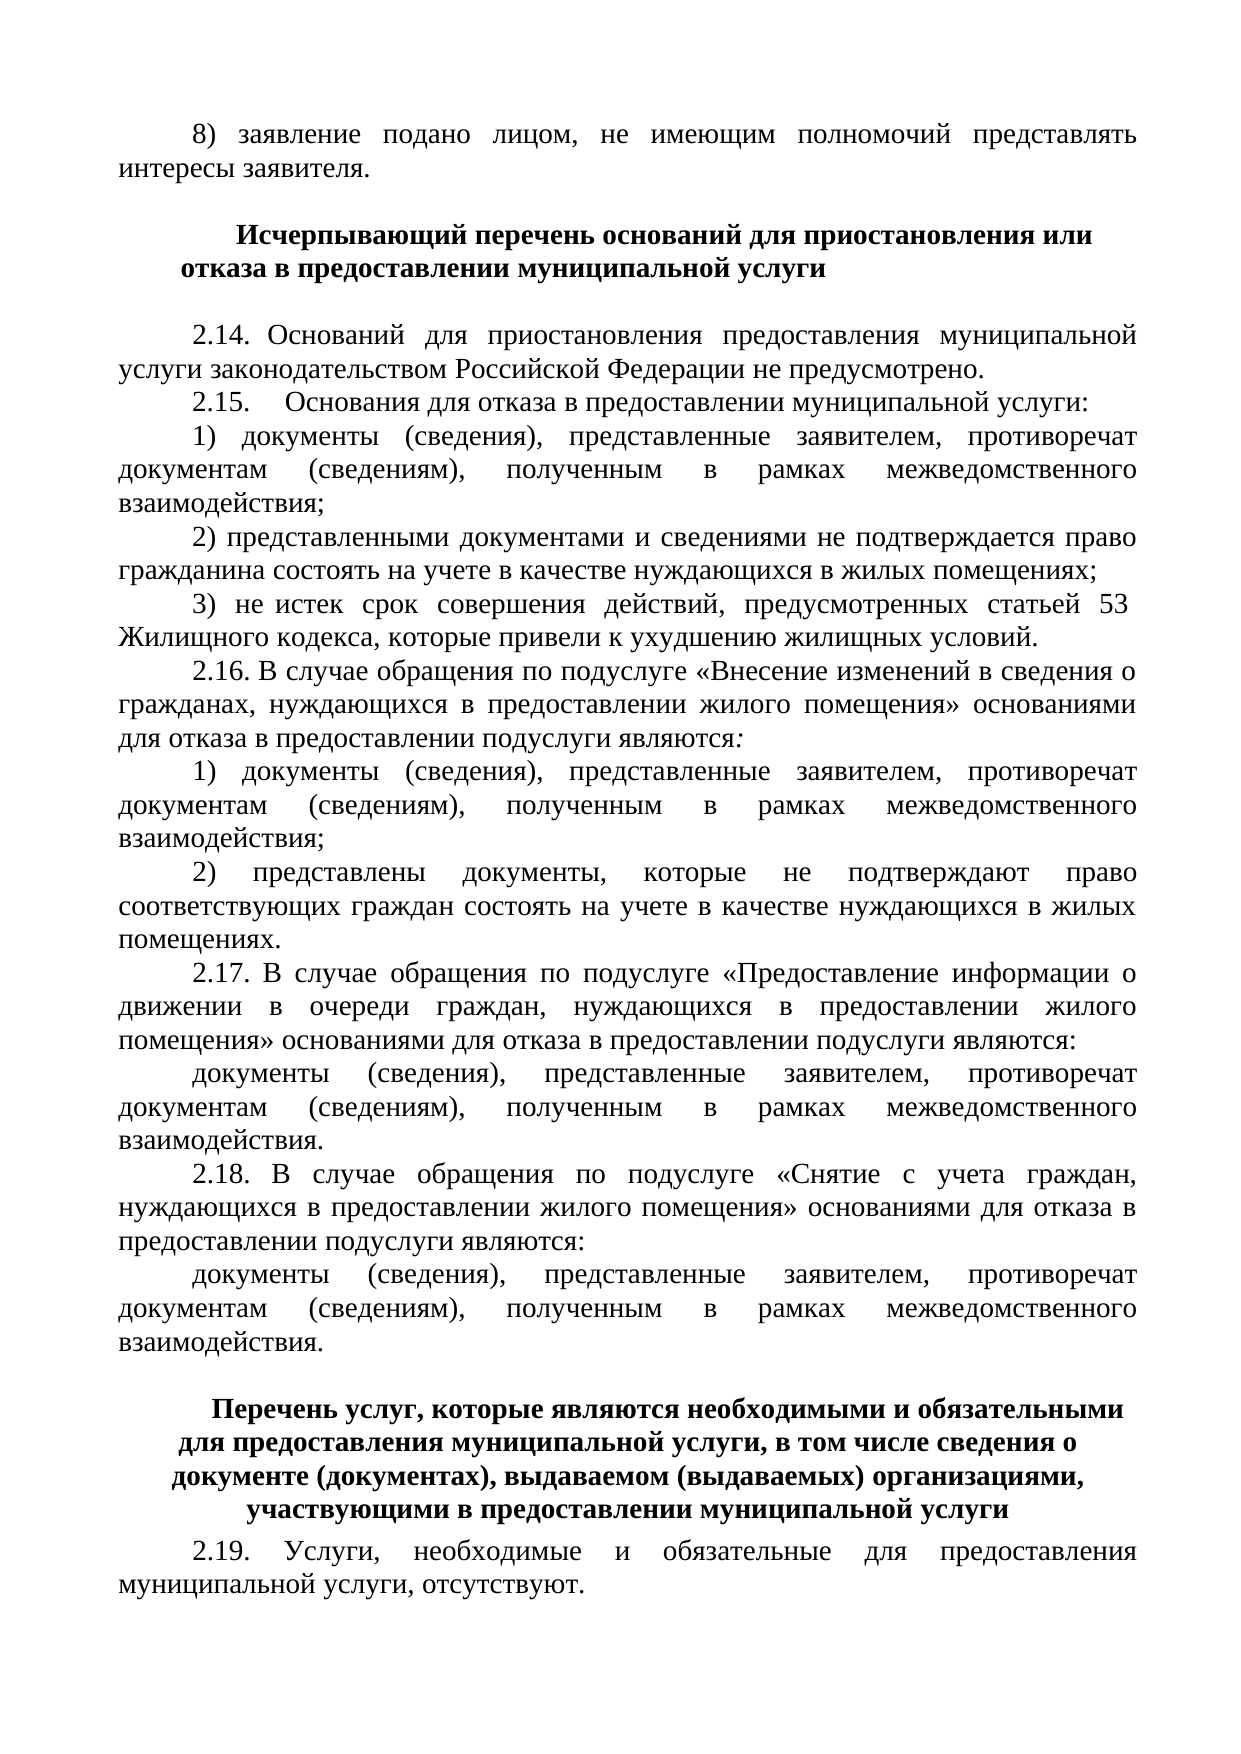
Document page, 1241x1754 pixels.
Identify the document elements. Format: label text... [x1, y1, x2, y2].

list В случае обращения по подуслуге «Предоставление информации о движении в очереди граждан, нуждающихся в предоставлении жилого помещения» основаниями для отказа в предоставлении подуслуги являются: [118, 955, 1137, 1055]
text Жилищного кодекса, которые привели к ухудшению жилищных условий. [118, 619, 1192, 653]
subtitle Исчерпывающий перечень оснований для приостановления или отказа в предоставлении муниципальной услуги [180, 217, 1095, 284]
list Основания для отказа в предоставлении муниципальной услуги: [118, 384, 1137, 418]
list В случае обращения по подуслуге «Снятие с учета граждан, нуждающихся в предоставлении жилого помещения» основаниями для отказа в предоставлении подуслуги являются: [118, 1156, 1137, 1257]
list Услуги, необходимые и обязательные для предоставления муниципальной услуги, отсутствуют. [118, 1533, 1137, 1600]
list заявление подано лицом, не имеющим полномочий представлять интересы заявителя. [118, 116, 1137, 183]
text документы (сведения), представленные заявителем, противоречат документам (сведениям), полученным в рамках межведомственного взаимодействия. [118, 1055, 1137, 1156]
list представленными документами и сведениями не подтверждается право гражданина состоять на учете в качестве нуждающихся в жилых помещениях; [118, 519, 1137, 586]
list представлены документы, которые не подтверждают право соответствующих граждан состоять на учете в качестве нуждающихся в жилых помещениях. [118, 854, 1137, 955]
list документы (сведения), представленные заявителем, противоречат документам (сведениям), полученным в рамках межведомственного взаимодействия; [118, 418, 1137, 519]
list документы (сведения), представленные заявителем, противоречат документам (сведениям), полученным в рамках межведомственного взаимодействия; [118, 753, 1137, 854]
subtitle Перечень услуг, которые являются необходимыми и обязательными для предоставления муниципальной услуги, в том числе сведения о документе (документах), выдаваемом (выдаваемых) организациями, участвующими в предоставлении муниципальной услуги [128, 1391, 1128, 1525]
list Оснований для приостановления предоставления муниципальной услуги законодательством Российской Федерации не предусмотрено. [118, 317, 1137, 384]
list В случае обращения по подуслуге «Внесение изменений в сведения о гражданах, нуждающихся в предоставлении жилого помещения» основаниями для отказа в предоставлении подуслуги являются: [118, 653, 1137, 753]
list не истек срок совершения действий, предусмотренных статьей 53 [192, 586, 1192, 619]
text документы (сведения), представленные заявителем, противоречат документам (сведениям), полученным в рамках межведомственного взаимодействия. [118, 1257, 1137, 1357]
